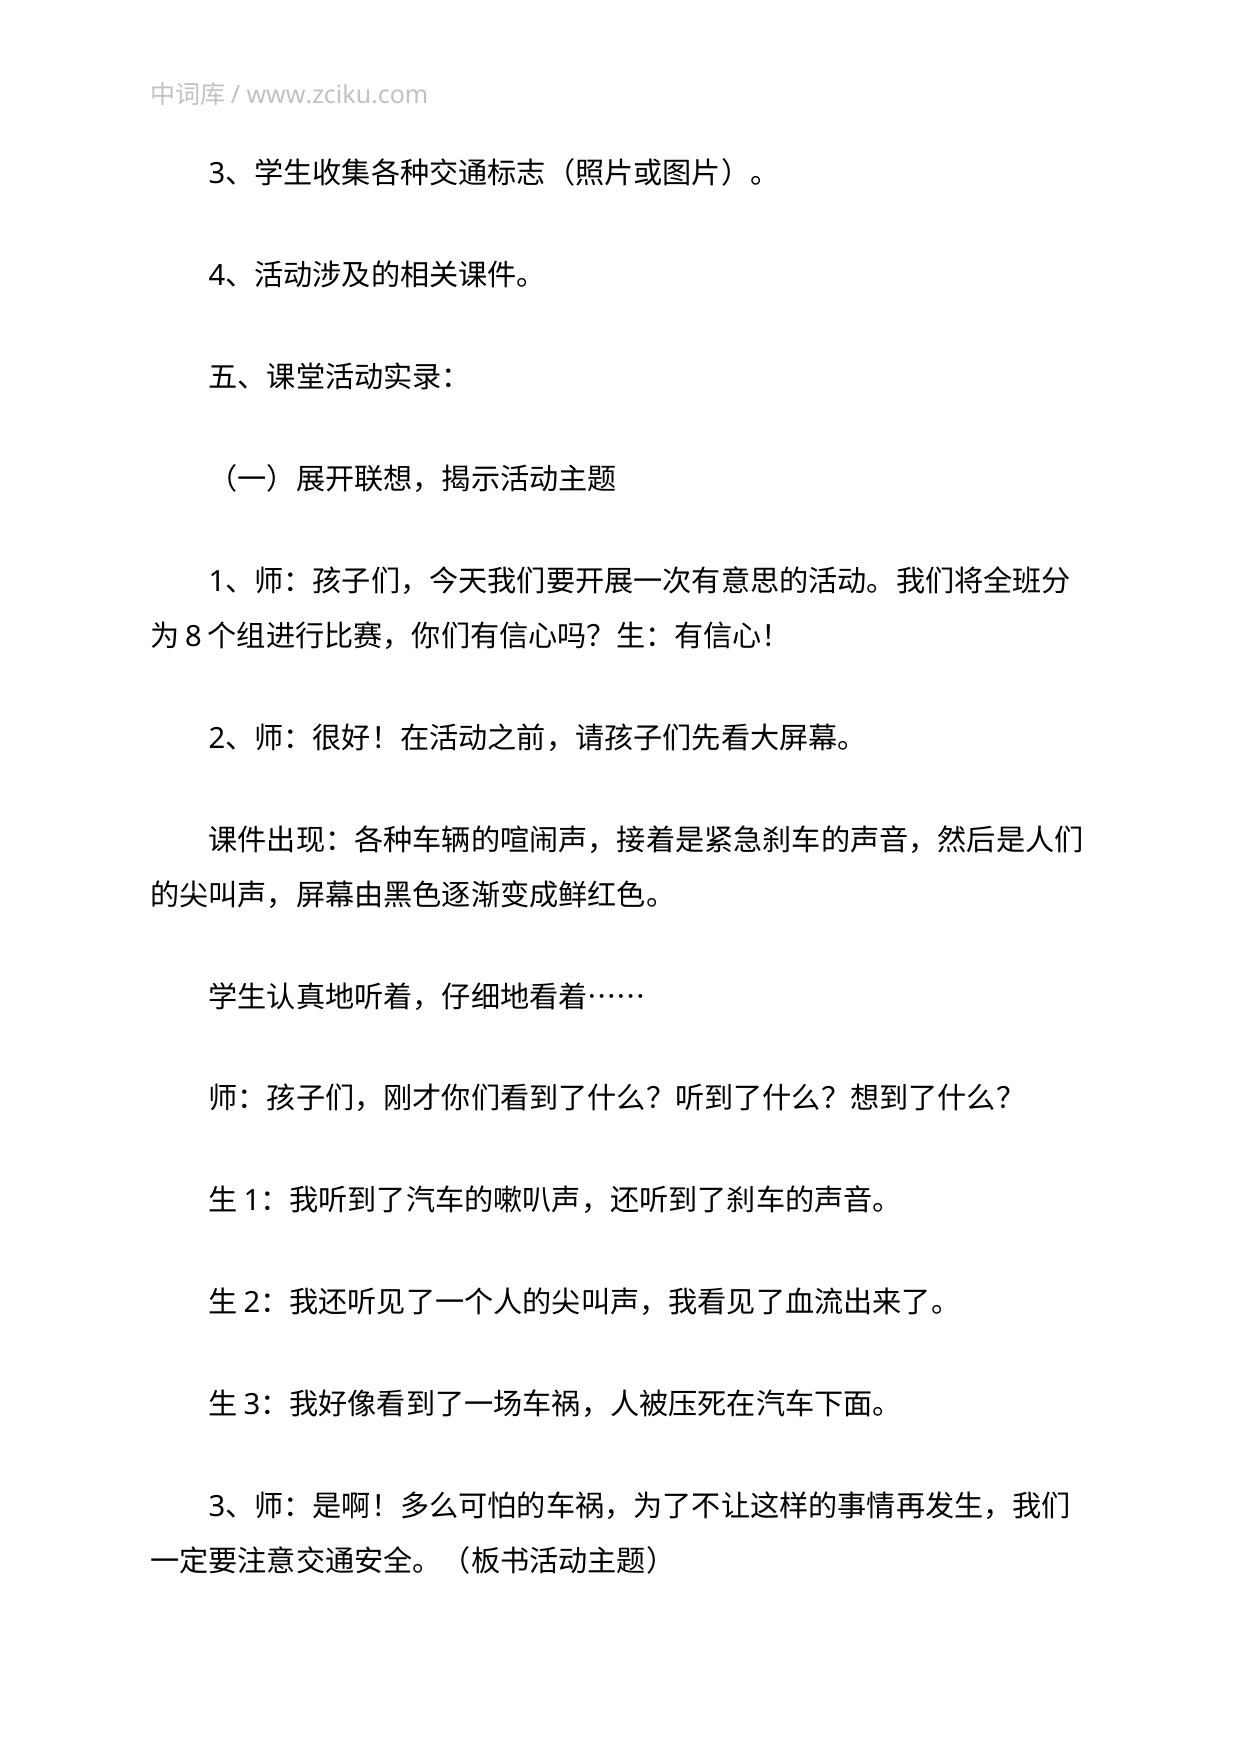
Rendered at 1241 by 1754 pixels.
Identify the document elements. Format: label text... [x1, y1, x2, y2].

text 学生认真地听着，仔细地看着…… [150, 973, 1090, 1015]
text 3、学生收集各种交通标志（照片或图片）。 [150, 150, 1090, 192]
text 3、师：是啊！多么可怕的车祸，为了不让这样的事情再发生，我们一定要注意交通安全。（板书活动主题） [150, 1483, 1090, 1580]
text 4、活动涉及的相关课件。 [150, 252, 1090, 294]
text 五、课堂活动实录： [150, 354, 1090, 396]
text 1、师：孩子们，今天我们要开展一次有意思的活动。我们将全班分为8个组进行比赛，你们有信心吗？生：有信心！ [150, 557, 1090, 655]
text 课件出现：各种车辆的喧闹声，接着是紧急刹车的声音，然后是人们的尖叫声，屏幕由黑色逐渐变成鲜红色。 [150, 816, 1090, 914]
text 生3：我好像看到了一场车祸，人被压死在汽车下面。 [150, 1381, 1090, 1423]
text 生1：我听到了汽车的嗽叭声，还听到了刹车的声音。 [150, 1177, 1090, 1219]
text （一）展开联想，揭示活动主题 [150, 456, 1090, 498]
text 2、师：很好！在活动之前，请孩子们先看大屏幕。 [150, 714, 1090, 757]
text 师：孩子们，刚才你们看到了什么？听到了什么？想到了什么？ [150, 1075, 1090, 1117]
text 生2：我还听见了一个人的尖叫声，我看见了血流出来了。 [150, 1279, 1090, 1321]
